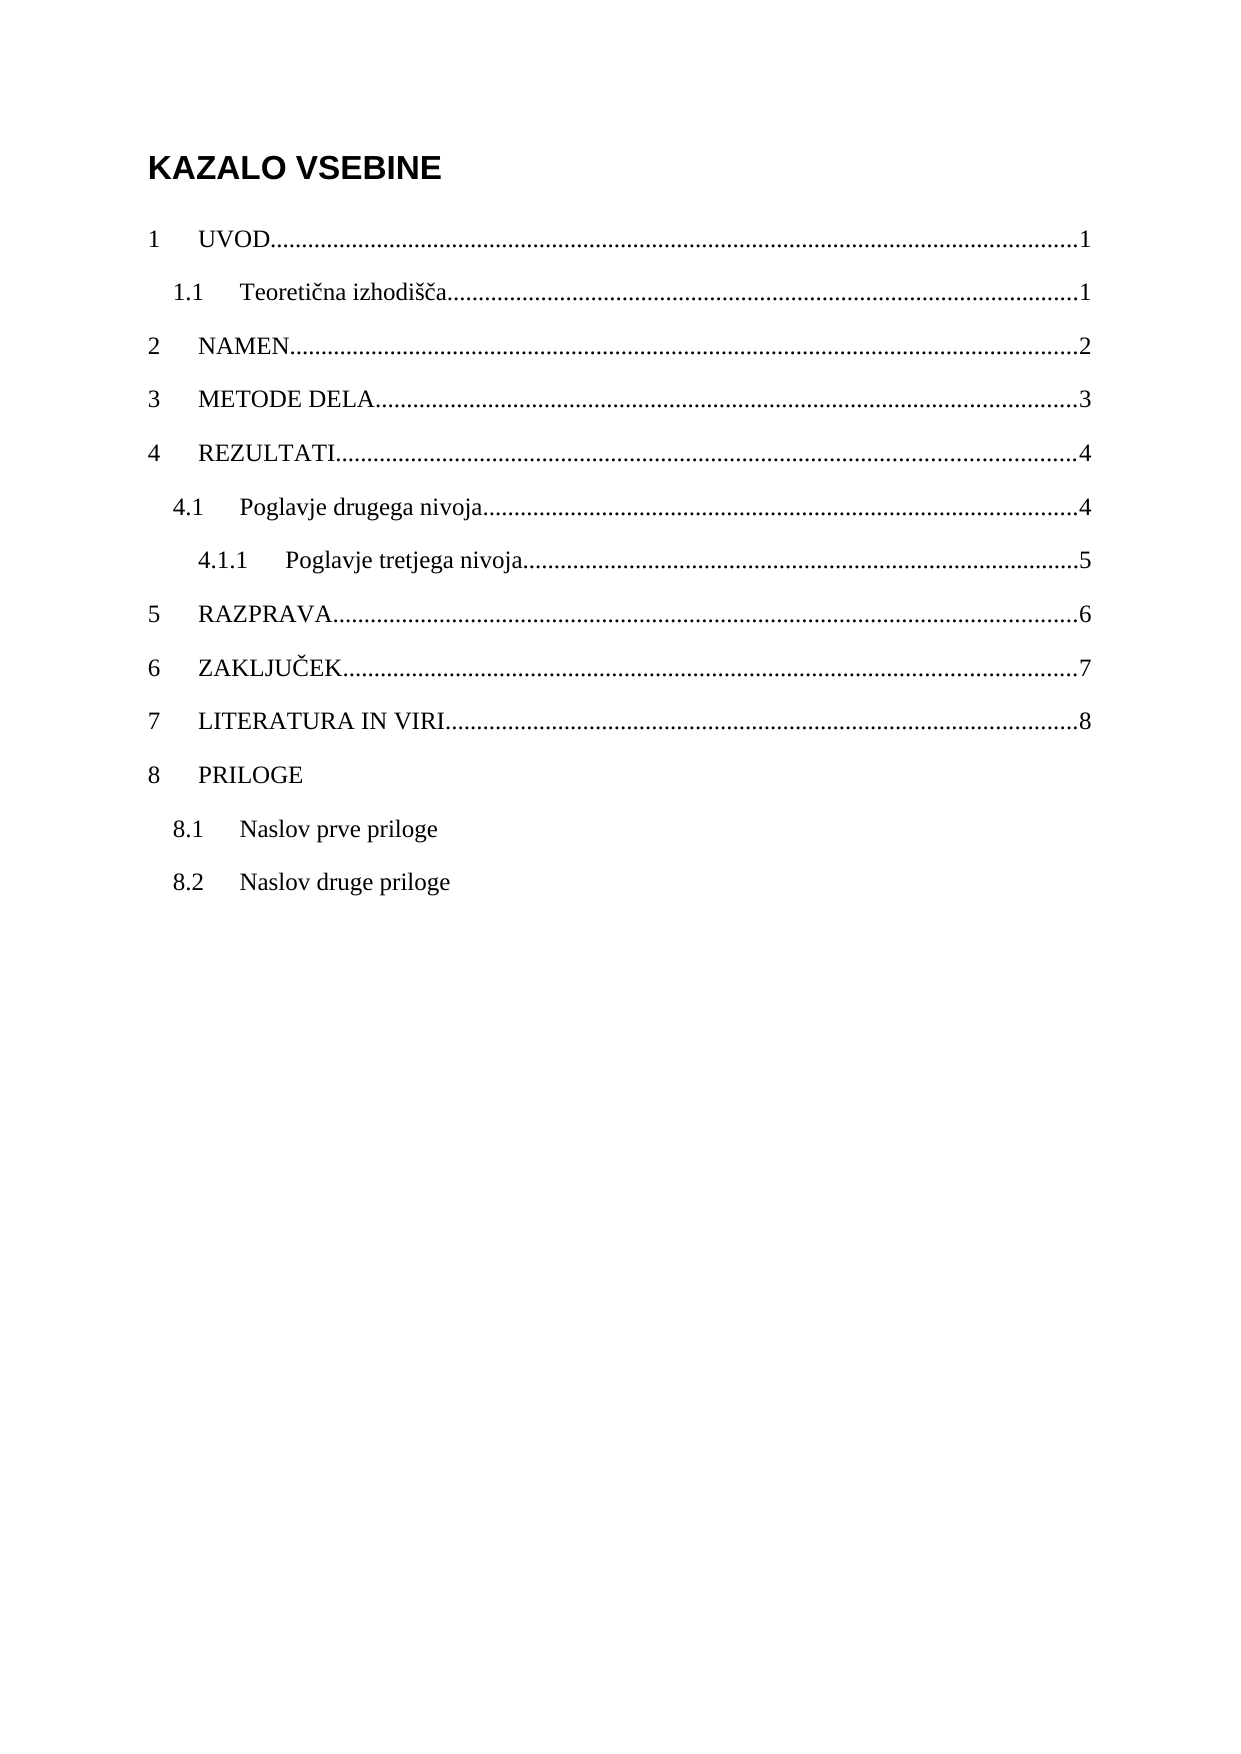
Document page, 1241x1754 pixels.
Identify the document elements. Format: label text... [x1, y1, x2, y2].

text 6 ZAKLJUČEK 7 [148, 653, 1092, 682]
text 8 PRILOGE [148, 760, 1092, 789]
text 4.1.1 Poglavje tretjega nivoja 5 [198, 546, 1092, 574]
text 7 LITERATURA IN VIRI 8 [148, 706, 1092, 735]
text 3 METODE DELA 3 [148, 384, 1092, 413]
text 5 RAZPRAVA 6 [148, 599, 1092, 628]
text 1 UVOD 1 [148, 224, 1092, 252]
text 2 NAMEN 2 [148, 331, 1092, 360]
text 1.1 Teoretična izhodišča 1 [173, 277, 1092, 306]
text 4.1 Poglavje drugega nivoja 4 [173, 492, 1092, 521]
text 4 REZULTATI 4 [148, 438, 1092, 467]
text KAZALO VSEBINE [148, 148, 1092, 186]
text 8.2 Naslov druge priloge [173, 867, 1092, 896]
text 8.1 Naslov prve priloge [173, 814, 1092, 842]
